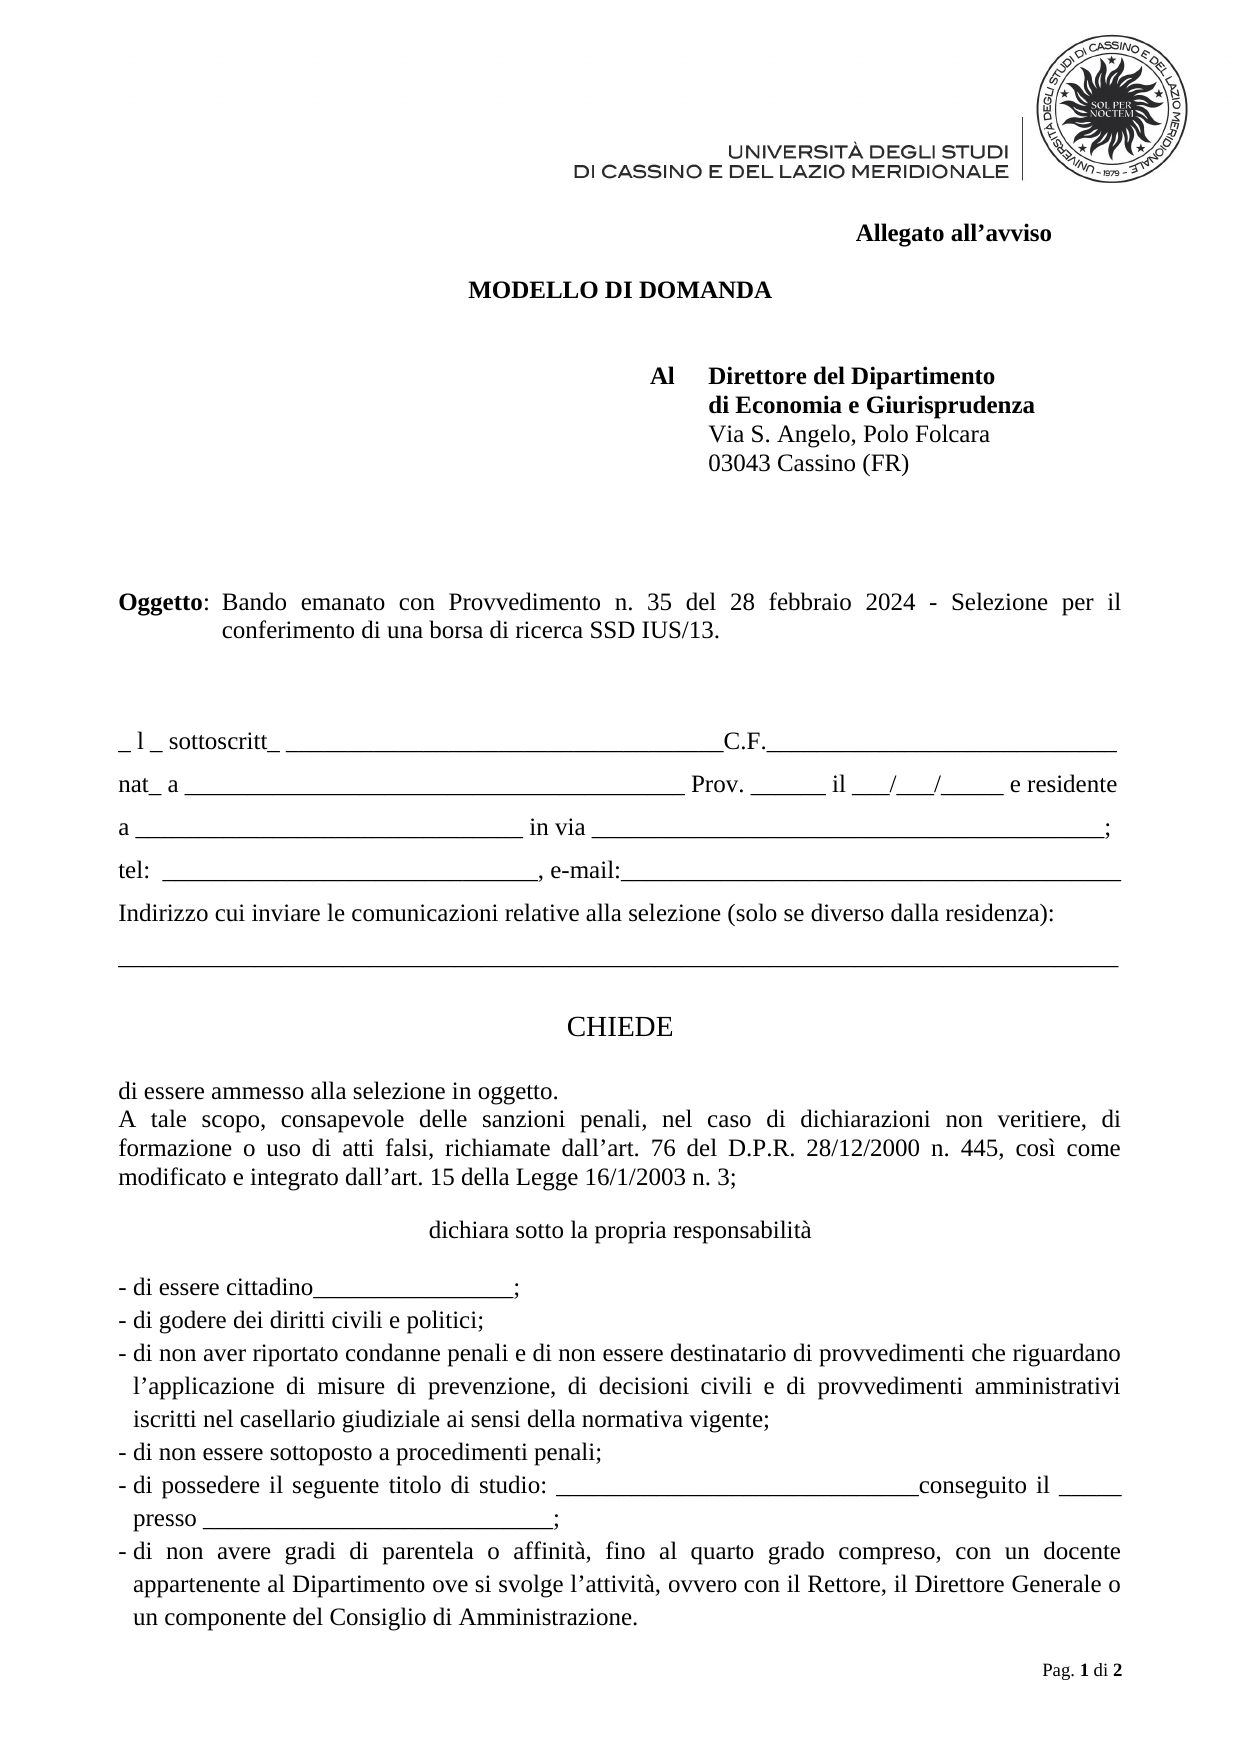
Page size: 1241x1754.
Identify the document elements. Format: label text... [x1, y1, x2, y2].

text _ l _ sottoscritt_ ___________________________________C.F.____________________________ [118, 726, 1122, 754]
text Indirizzo cui inviare le comunicazioni relative alla selezione (solo se diverso dalla residenza): [118, 898, 1122, 927]
text ________________________________________________________________________________ [118, 941, 1122, 970]
text CHIEDE [118, 1009, 1122, 1042]
list di godere dei diritti civili e politici; [118, 1305, 1122, 1334]
text tel: ______________________________, e-mail:________________________________________ [118, 855, 1122, 884]
list di essere cittadino________________; [118, 1272, 1122, 1301]
list di possedere il seguente titolo di studio: _____________________________conseguito il _____ presso ____________________________; [118, 1470, 1122, 1532]
text Via S. Angelo, Polo Folcara [634, 419, 1122, 448]
text MODELLO DI DOMANDA [118, 275, 1122, 304]
text di essere ammesso alla selezione in oggetto. [118, 1076, 1122, 1104]
text dichiara sotto la propria responsabilità [118, 1215, 1122, 1243]
text Allegato all’avviso [856, 218, 1122, 246]
text a _______________________________ in via _________________________________________; [118, 812, 1122, 841]
list di non avere gradi di parentela o affinità, fino al quarto grado compreso, con un docente appartenente al Dipartimento ove si svolge l’attività, ovvero con il Rettore, il Direttore Generale o un componente del Consiglio di Amministrazione. [118, 1536, 1122, 1631]
list di non essere sottoposto a procedimenti penali; [118, 1437, 1122, 1466]
text Al Direttore del Dipartimento [634, 361, 1122, 390]
text Oggetto: Bando emanato con Provvedimento n. 35 del 28 febbraio 2024 - Selezione per il conferimento di una borsa di ricerca SSD IUS/13. [118, 587, 1122, 644]
list di non aver riportato condanne penali e di non essere destinatario di provvedimenti che riguardano l’applicazione di misure di prevenzione, di decisioni civili e di provvedimenti amministrativi iscritti nel casellario giudiziale ai sensi della normativa vigente; [118, 1338, 1122, 1433]
text A tale scopo, consapevole delle sanzioni penali, nel caso di dichiarazioni non veritiere, di formazione o uso di atti falsi, richiamate dall’art. 76 del D.P.R. 28/12/2000 n. 445, così come modificato e integrato dall’art. 15 della Legge 16/1/2003 n. 3; [118, 1104, 1122, 1191]
text 03043 Cassino (FR) [634, 448, 1122, 476]
text nat_ a ________________________________________ Prov. ______ il ___/___/_____ e residente [118, 769, 1122, 798]
picture [84, 0, 1241, 196]
text di Economia e Giurisprudenza [634, 390, 1122, 419]
